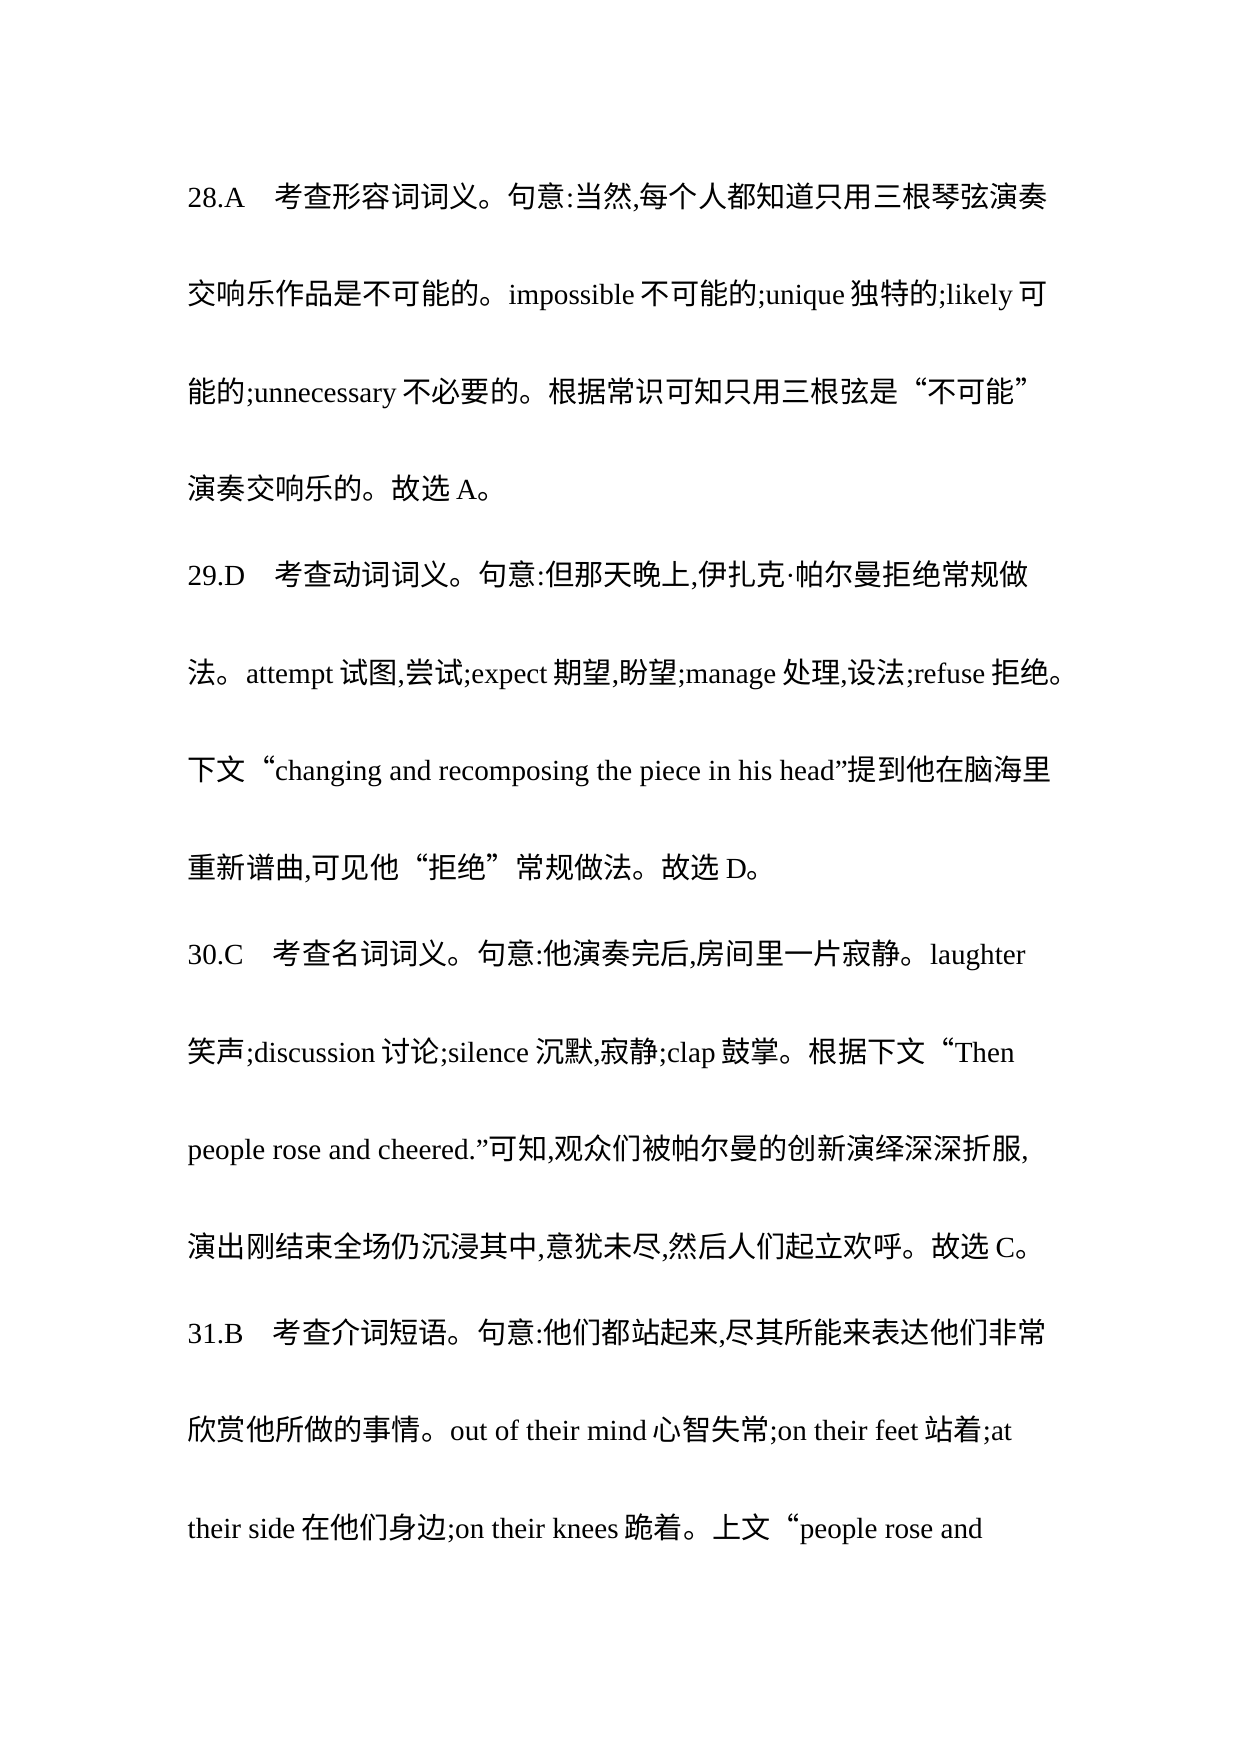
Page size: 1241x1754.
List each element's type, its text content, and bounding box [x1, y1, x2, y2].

text 29.D 考查动词词义。句意:但那天晚上,伊扎克·帕尔曼拒绝常规做法。attempt试图,尝试;expect期望,盼望;manage处理,设法;refuse拒绝。下文“changing and recomposing the piece in his head”提到他在脑海里重新谱曲,可见他“拒绝”常规做法。故选D。 [187, 541, 1053, 898]
text 30.C 考查名词词义。句意:他演奏完后,房间里一片寂静。laughter笑声;discussion讨论;silence沉默,寂静;clap鼓掌。根据下文“Then people rose and cheered.”可知,观众们被帕尔曼的创新演绎深深折服,演出刚结束全场仍沉浸其中,意犹未尽,然后人们起立欢呼。故选C。 [187, 919, 1053, 1277]
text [187, 1298, 1053, 1558]
text 28.A 考查形容词词义。句意:当然,每个人都知道只用三根琴弦演奏交响乐作品是不可能的。impossible不可能的;unique独特的;likely可能的;unnecessary不必要的。根据常识可知只用三根弦是“不可能”演奏交响乐的。故选A。 [187, 162, 1053, 519]
